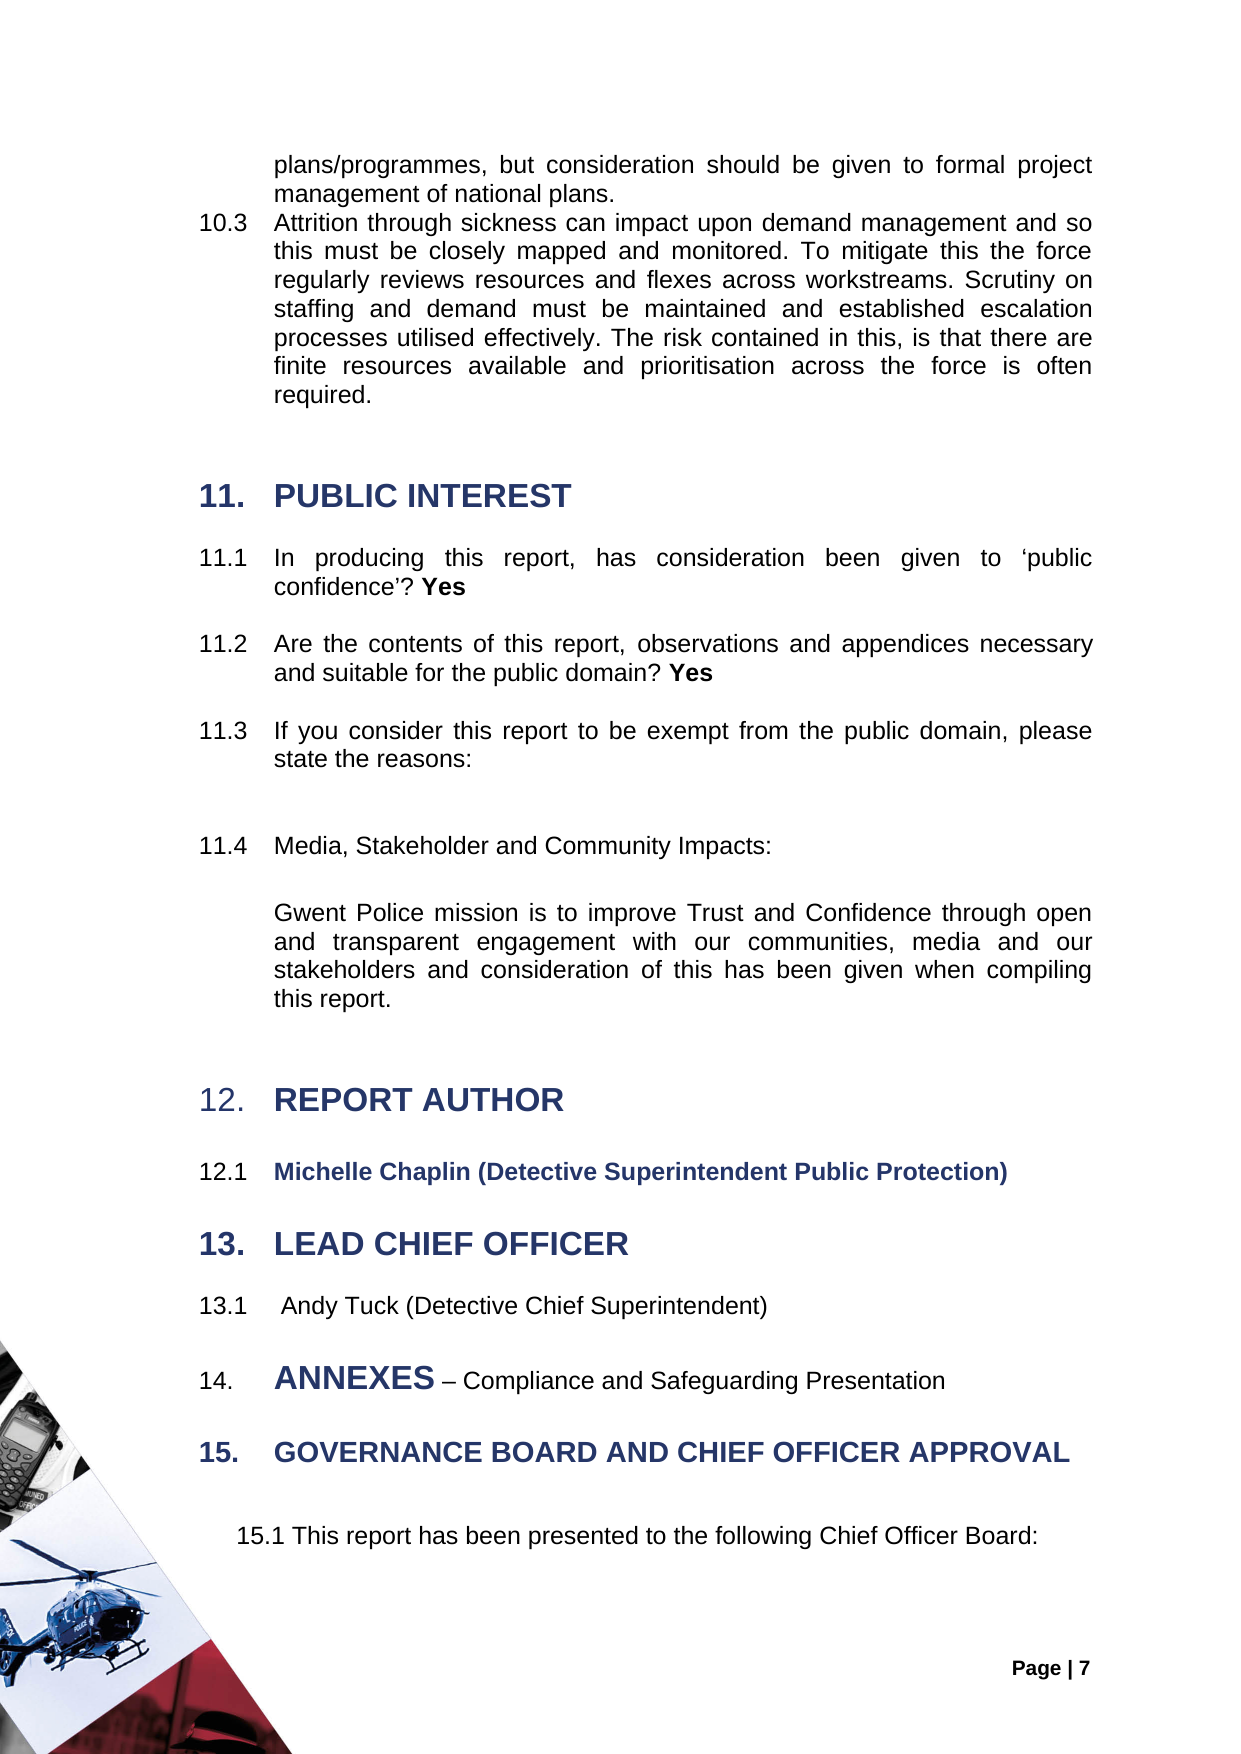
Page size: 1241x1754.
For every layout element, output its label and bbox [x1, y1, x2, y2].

table_cell [150, 150, 1105, 1549]
picture [0, 0, 1241, 1754]
